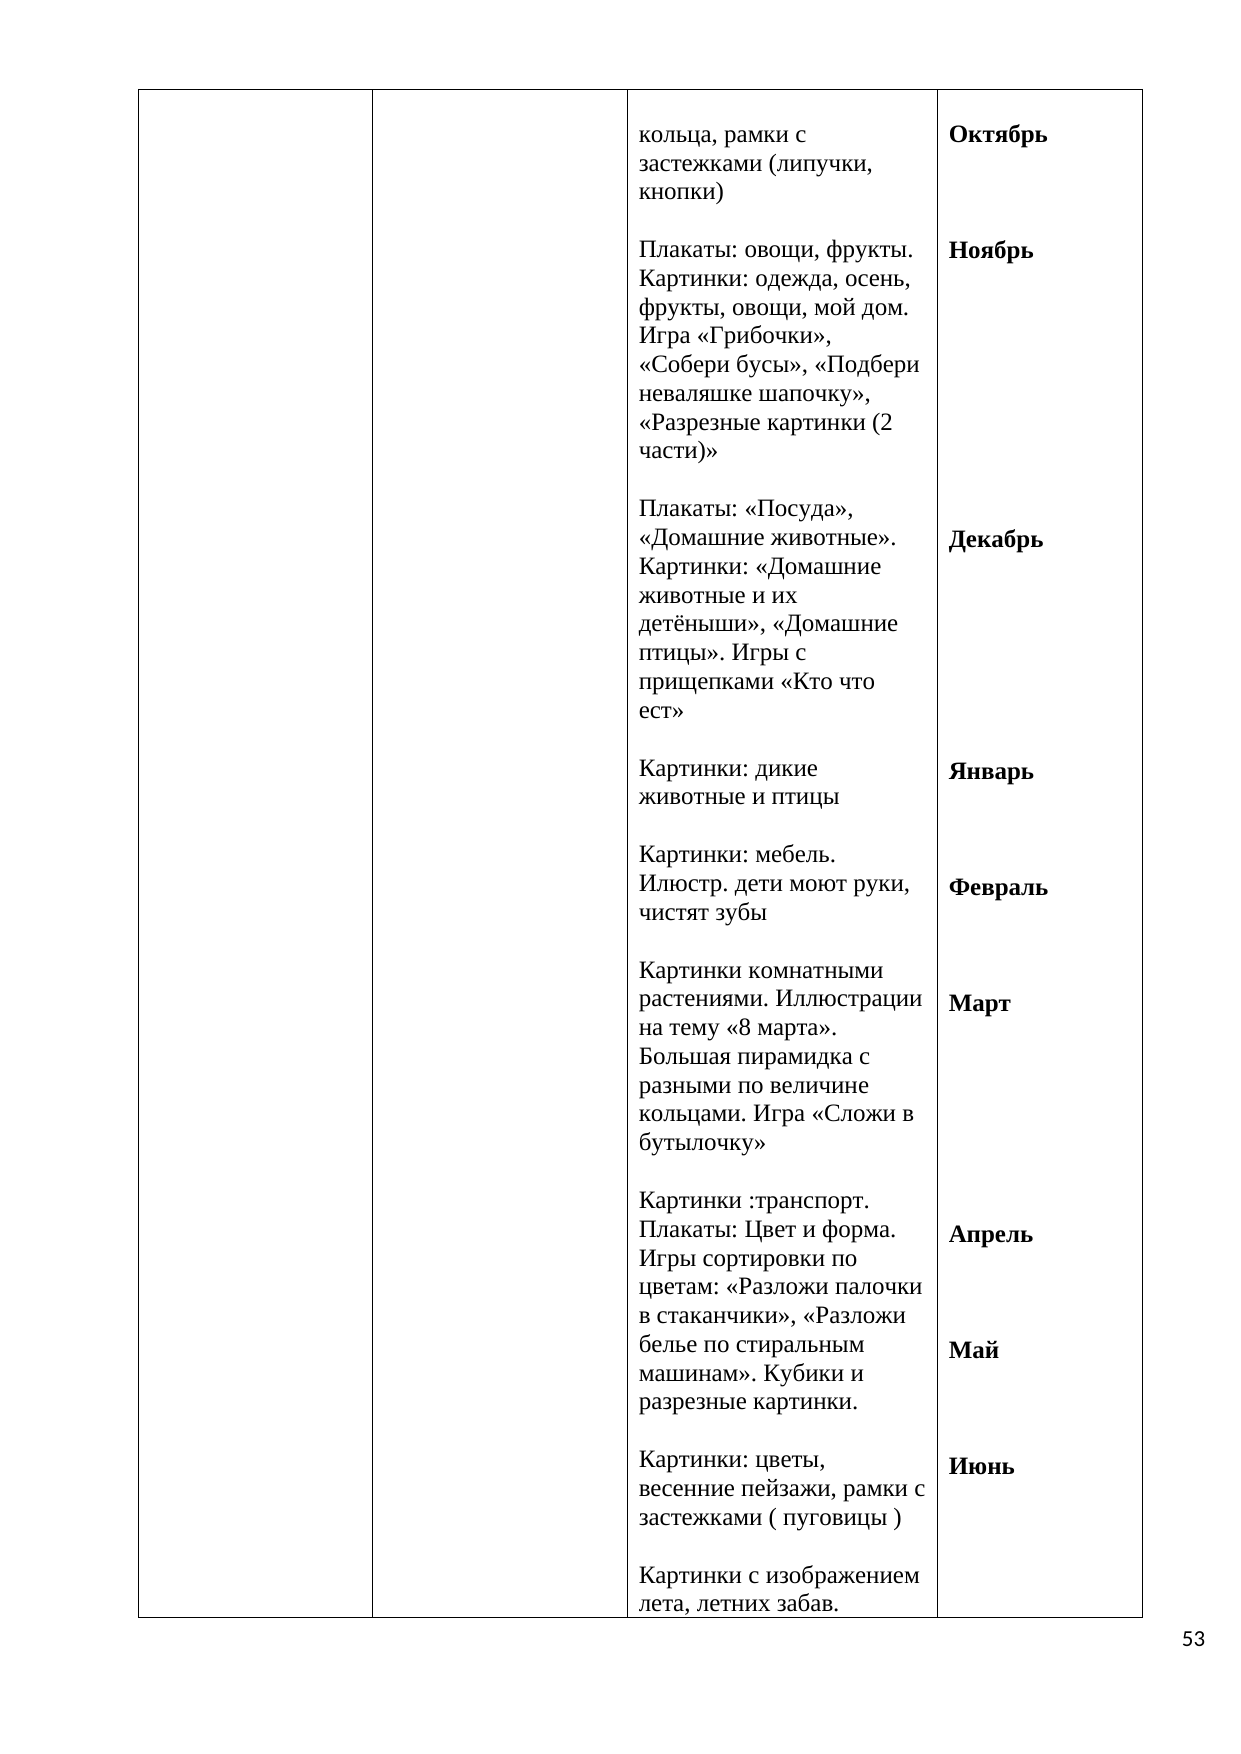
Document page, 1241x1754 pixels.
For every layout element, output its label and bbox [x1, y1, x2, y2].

table_cell [373, 90, 627, 1617]
table_cell [628, 90, 937, 1617]
table_cell [938, 90, 1142, 1617]
table_cell [139, 90, 372, 1617]
